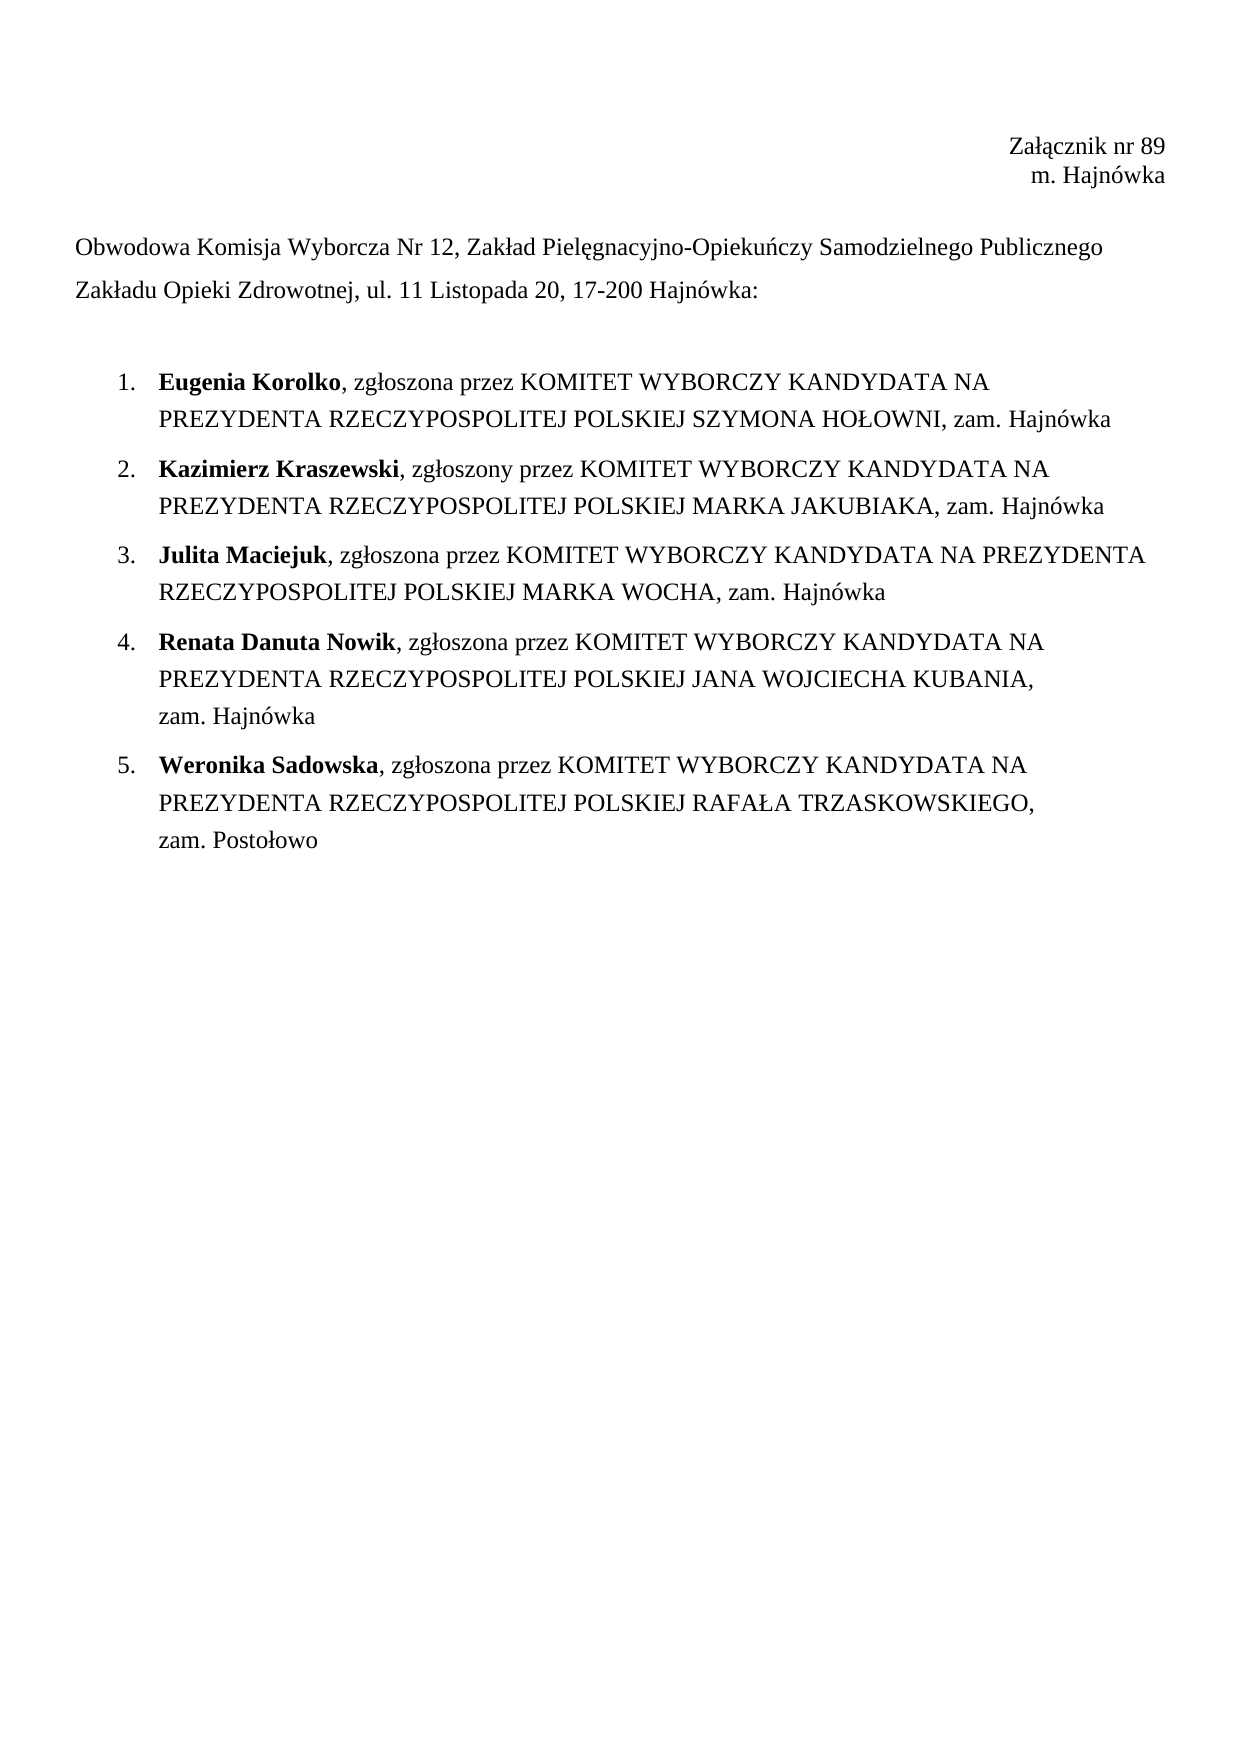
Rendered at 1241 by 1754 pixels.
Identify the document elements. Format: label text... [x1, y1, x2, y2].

table_cell Julita Maciejuk, zgłoszona przez KOMITET WYBORCZY KANDYDATA NA PREZYDENTA RZECZYPOSPOLITEJ POLSKIEJ MARKA WOCHA, zam. Hajnówka [147, 534, 1166, 621]
table_cell 3. [74, 534, 147, 621]
table_cell Kazimierz Kraszewski, zgłoszony przez KOMITET WYBORCZY KANDYDATA NA PREZYDENTA RZECZYPOSPOLITEJ POLSKIEJ MARKA JAKUBIAKA, zam. Hajnówka [147, 448, 1166, 534]
table_cell 5. [74, 745, 147, 868]
text Obwodowa Komisja Wyborcza Nr 12, Zakład Pielęgnacyjno-Opiekuńczy Samodzielnego Publicznego Zakładu Opieki Zdrowotnej, ul. 11 Listopada 20, 17-200 Hajnówka: [75, 232, 1165, 304]
table_cell Renata Danuta Nowik, zgłoszona przez KOMITET WYBORCZY KANDYDATA NA PREZYDENTA RZECZYPOSPOLITEJ POLSKIEJ JANA WOJCIECHA KUBANIA, zam. Hajnówka [147, 621, 1166, 744]
table_header Eugenia Korolko, zgłoszona przez KOMITET WYBORCZY KANDYDATA NA PREZYDENTA RZECZYPOSPOLITEJ POLSKIEJ SZYMONA HOŁOWNI, zam. Hajnówka [147, 361, 1166, 448]
table_cell Weronika Sadowska, zgłoszona przez KOMITET WYBORCZY KANDYDATA NA PREZYDENTA RZECZYPOSPOLITEJ POLSKIEJ RAFAŁA TRZASKOWSKIEGO, zam. Postołowo [147, 745, 1166, 868]
table_cell 2. [74, 448, 147, 534]
text m. Hajnówka [75, 160, 1165, 189]
table_cell 4. [74, 621, 147, 744]
text Załącznik nr 89 [607, 131, 1165, 160]
table_header 1. [74, 361, 147, 448]
